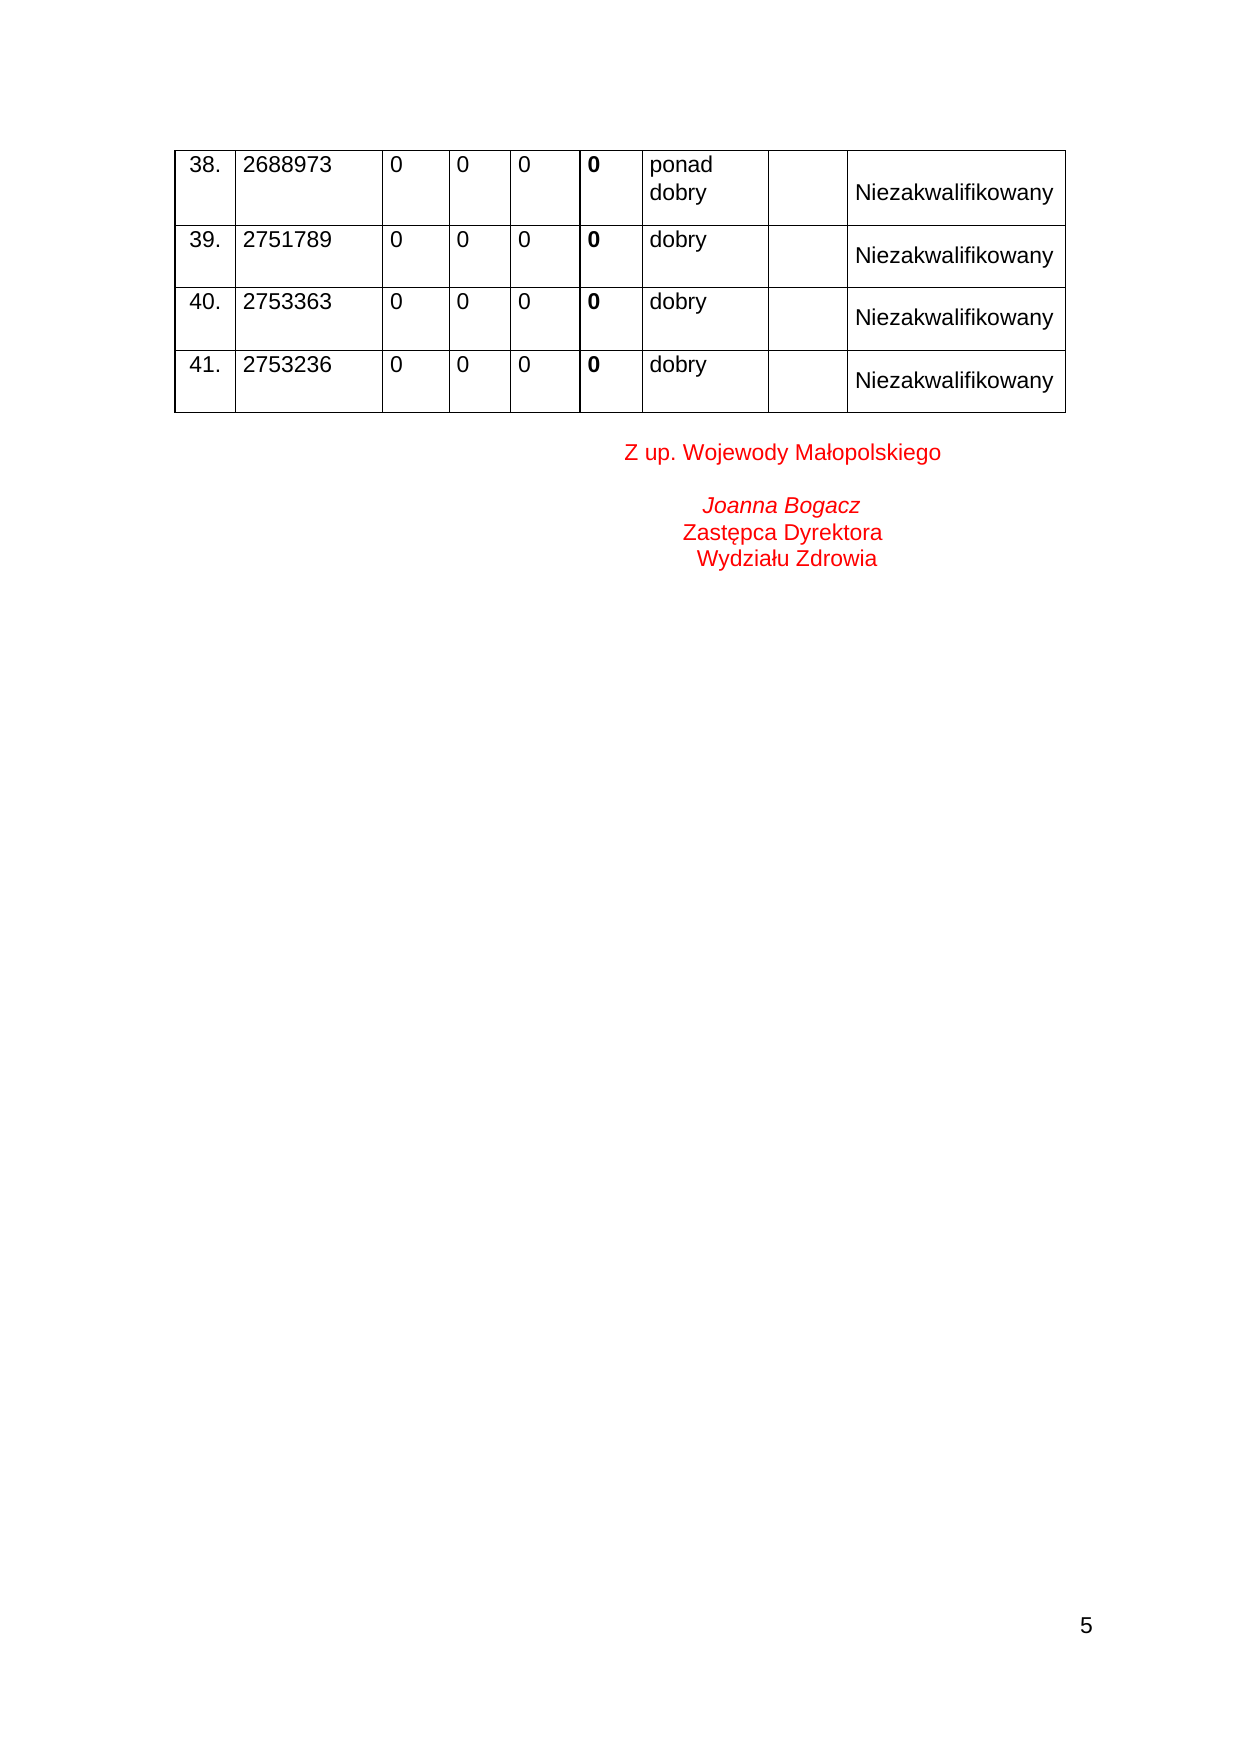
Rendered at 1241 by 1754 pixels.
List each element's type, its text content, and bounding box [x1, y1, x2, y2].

table_cell 38. [176, 151, 235, 224]
table_cell 0 [511, 288, 579, 349]
text Joanna Bogacz [443, 492, 1092, 518]
table_cell [769, 226, 847, 287]
table_cell 0 [511, 351, 579, 412]
table_cell 0 [450, 151, 510, 224]
table_cell [769, 151, 847, 224]
table_cell [769, 351, 847, 412]
table_cell [769, 288, 847, 349]
table_cell 0 [581, 226, 642, 287]
table_cell Niezakwalifikowany [848, 151, 1065, 224]
table_cell 0 [383, 351, 449, 412]
table_cell 0 [383, 288, 449, 349]
table_cell 0 [511, 151, 579, 224]
table_cell 2753363 [236, 288, 382, 349]
table_cell 0 [383, 226, 449, 287]
text Zastępca Dyrektora [443, 518, 1092, 545]
table_cell dobry [643, 351, 768, 412]
table_cell 0 [450, 226, 510, 287]
table_cell 0 [450, 288, 510, 349]
table_cell 2753236 [236, 351, 382, 412]
table_cell 2688973 [236, 151, 382, 224]
table_cell Niezakwalifikowany [848, 351, 1065, 412]
table_cell Niezakwalifikowany [848, 288, 1065, 349]
table_cell 39. [176, 226, 235, 287]
table_cell 0 [383, 151, 449, 224]
table_cell 0 [581, 351, 642, 412]
table_cell 2751789 [236, 226, 382, 287]
table_cell dobry [643, 226, 768, 287]
table_cell Niezakwalifikowany [848, 226, 1065, 287]
table_cell 0 [450, 351, 510, 412]
table_cell 0 [511, 226, 579, 287]
text Wydziału Zdrowia [665, 545, 1092, 571]
table_cell ponad dobry [643, 151, 768, 224]
table_cell dobry [643, 288, 768, 349]
table_cell 41. [176, 351, 235, 412]
table_cell 0 [581, 151, 642, 224]
table_cell 40. [176, 288, 235, 349]
text Z up. Wojewody Małopolskiego [443, 439, 1092, 466]
table_cell 0 [581, 288, 642, 349]
